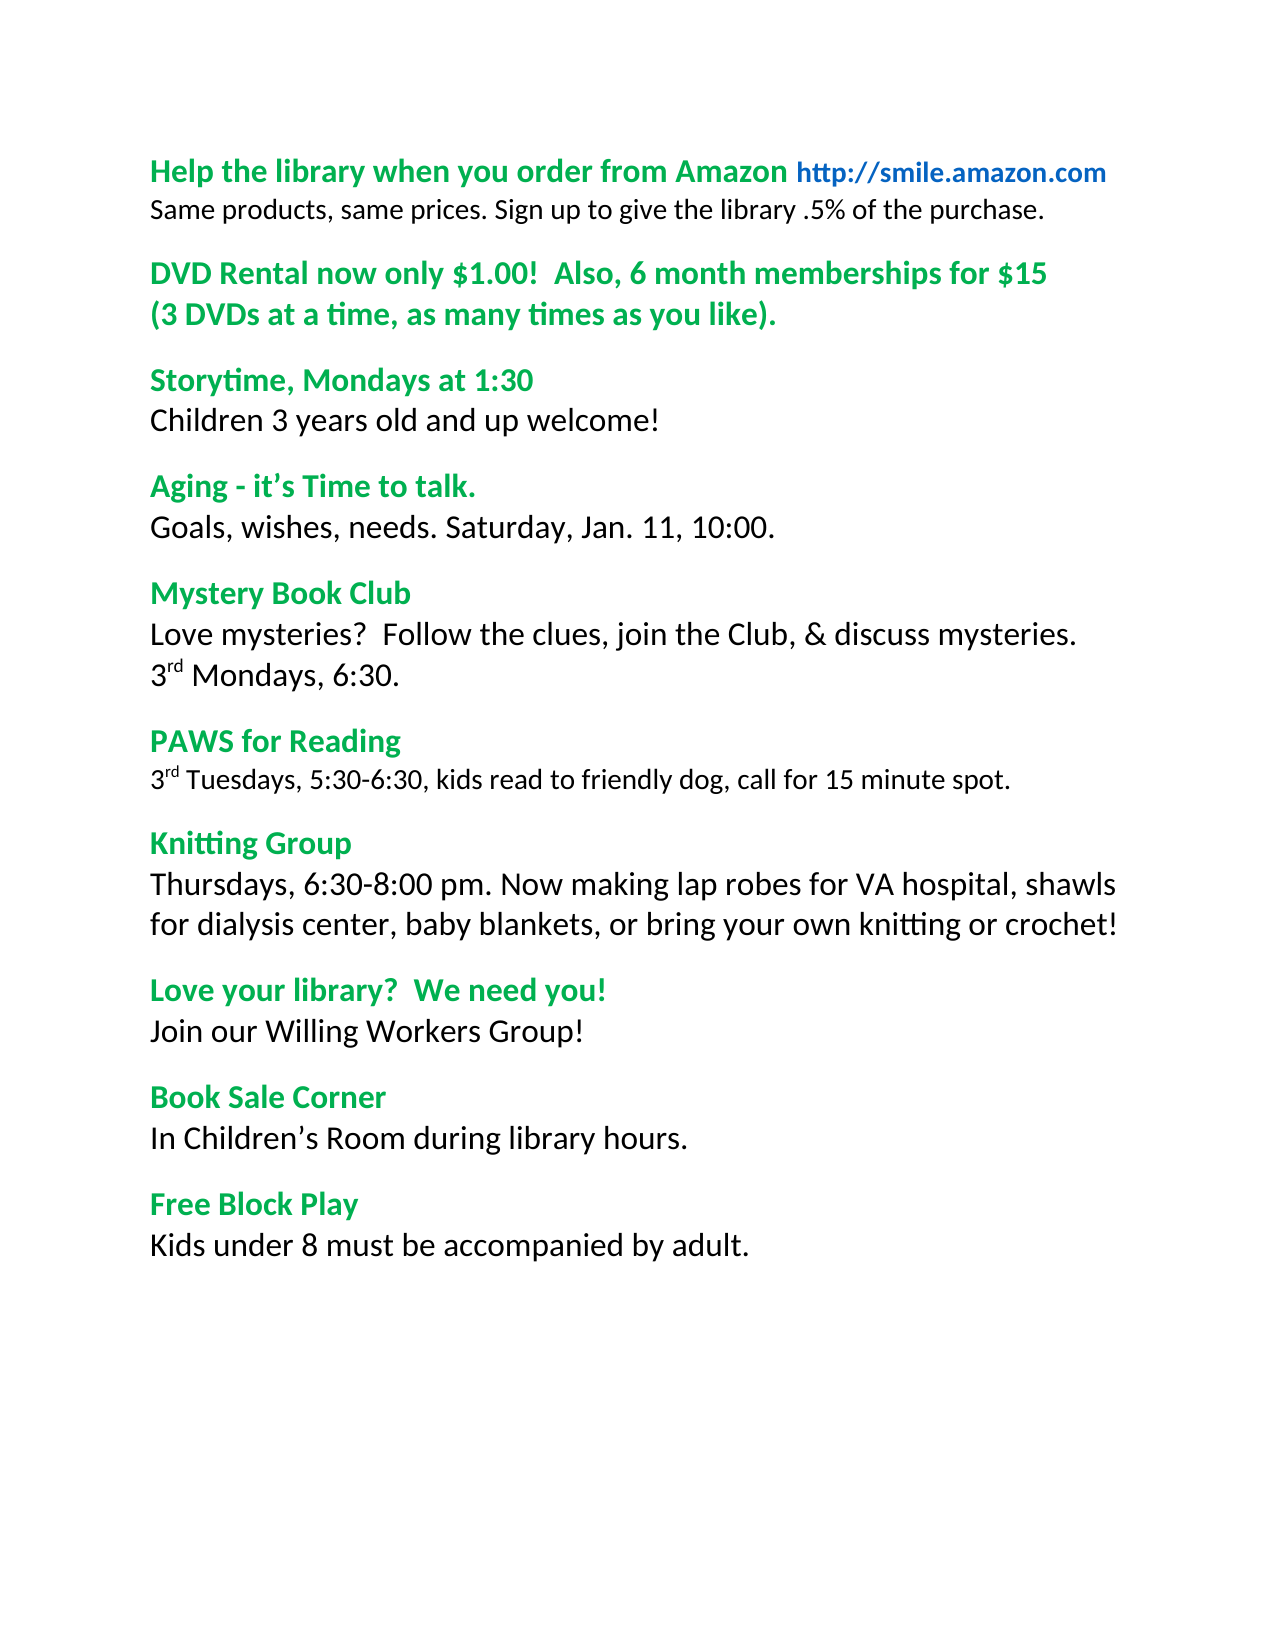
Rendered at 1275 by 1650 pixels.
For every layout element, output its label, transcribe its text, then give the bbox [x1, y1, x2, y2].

text Knitting Group [150, 822, 1125, 862]
text 3rd Mondays, 6:30. [150, 654, 1125, 694]
text Help the library when you order from Amazon http://smile.amazon.com Same products, same prices. Sign up to give the library .5% of the purchase. [150, 150, 1125, 226]
text DVD Rental now only $1.00! Also, 6 month memberships for $15 [150, 252, 1125, 292]
text 3rd Tuesdays, 5:30-6:30, kids read to friendly dog, call for 15 minute spot. [150, 761, 1125, 796]
text Love your library? We need you! [150, 969, 1125, 1010]
text Goals, wishes, needs. Saturday, Jan. 11, 10:00. [150, 506, 1125, 547]
text Aging - it’s Time to talk. [150, 466, 1125, 506]
text Mystery Book Club [150, 572, 1125, 613]
text Kids under 8 must be accompanied by adult. [150, 1224, 1125, 1264]
text Join our Willing Workers Group! [150, 1010, 1125, 1051]
text Storytime, Mondays at 1:30 [150, 359, 1125, 399]
text (3 DVDs at a time, as many times as you like). [150, 292, 1125, 333]
text PAWS for Reading [150, 720, 1125, 761]
text Love mysteries? Follow the clues, join the Club, & discuss mysteries. [150, 613, 1125, 654]
text Free Block Play [150, 1183, 1125, 1224]
text Children 3 years old and up welcome! [150, 399, 1125, 440]
text In Children’s Room during library hours. [150, 1117, 1125, 1158]
text Book Sale Corner [150, 1076, 1125, 1117]
text Thursdays, 6:30-8:00 pm. Now making lap robes for VA hospital, shawls for dialysis center, baby blankets, or bring your own knitting or crochet! [150, 862, 1125, 944]
